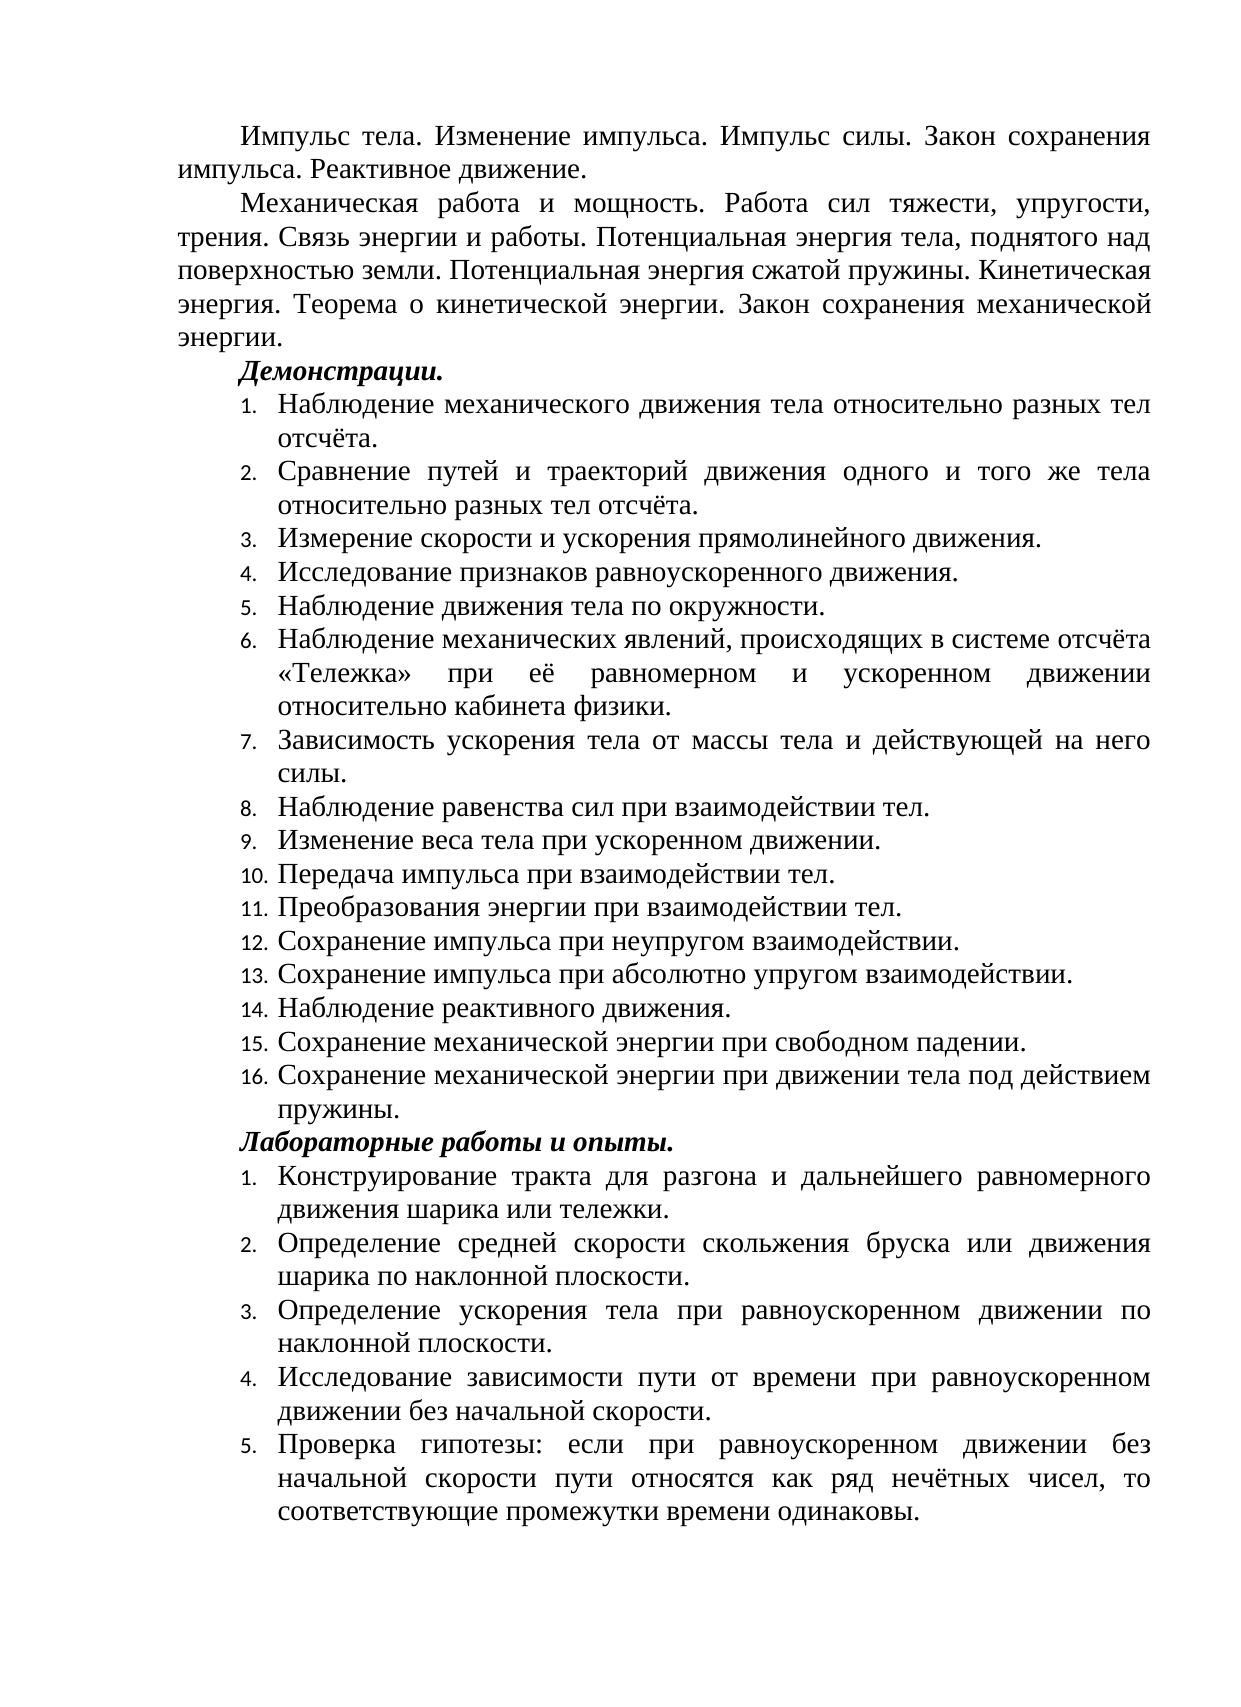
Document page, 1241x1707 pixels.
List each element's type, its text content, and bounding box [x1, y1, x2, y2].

text Демонстрации. [177, 353, 1152, 386]
text Механическая работа и мощность. Работа сил тяжести, упругости, трения. Связь энергии и работы. Потенциальная энергия тела, поднятого над поверхностью земли. Потенциальная энергия сжатой пружины. Кинетическая энергия. Теорема о кинетической энергии. Закон сохранения механической энергии. [177, 185, 1152, 353]
list Сохранение механической энергии при движении тела под действием пружины. [240, 1057, 1152, 1124]
list Передача импульса при взаимодействии тел. [240, 856, 1152, 889]
list Наблюдение механических явлений, происходящих в системе отсчёта «Тележка» при её равномерном и ускоренном движении относительно кабинета физики. [240, 621, 1152, 722]
text Лабораторные работы и опыты. [177, 1124, 1152, 1158]
list Наблюдение механического движения тела относительно разных тел отсчёта. [240, 386, 1152, 453]
list Конструирование тракта для разгона и дальнейшего равномерного движения шарика или тележки. [240, 1158, 1152, 1225]
list Сравнение путей и траекторий движения одного и того же тела относительно разных тел отсчёта. [240, 453, 1152, 521]
list Сохранение импульса при абсолютно упругом взаимодействии. [240, 957, 1152, 990]
list Определение ускорения тела при равноускоренном движении по наклонной плоскости. [240, 1292, 1152, 1359]
list Сохранение импульса при неупругом взаимодействии. [240, 923, 1152, 957]
list Зависимость ускорения тела от массы тела и действующей на него силы. [240, 722, 1152, 789]
list Определение средней скорости скольжения бруска или движения шарика по наклонной плоскости. [240, 1225, 1152, 1292]
list Исследование зависимости пути от времени при равноускоренном движении без начальной скорости. [240, 1359, 1152, 1426]
list Измерение скорости и ускорения прямолинейного движения. [240, 521, 1152, 554]
list Наблюдение равенства сил при взаимодействии тел. [240, 789, 1152, 822]
list Сохранение механической энергии при свободном падении. [240, 1024, 1152, 1057]
list Преобразования энергии при взаимодействии тел. [240, 889, 1152, 923]
list Наблюдение реактивного движения. [240, 990, 1152, 1024]
list Изменение веса тела при ускоренном движении. [240, 822, 1152, 856]
text Импульс тела. Изменение импульса. Импульс силы. Закон сохранения импульса. Реактивное движение. [177, 118, 1152, 185]
list Наблюдение движения тела по окружности. [240, 588, 1152, 621]
list Проверка гипотезы: если при равноускоренном движении без начальной скорости пути относятся как ряд нечётных чисел, то соответствующие промежутки времени одинаковы. [240, 1426, 1152, 1527]
list Исследование признаков равноускоренного движения. [240, 554, 1152, 588]
